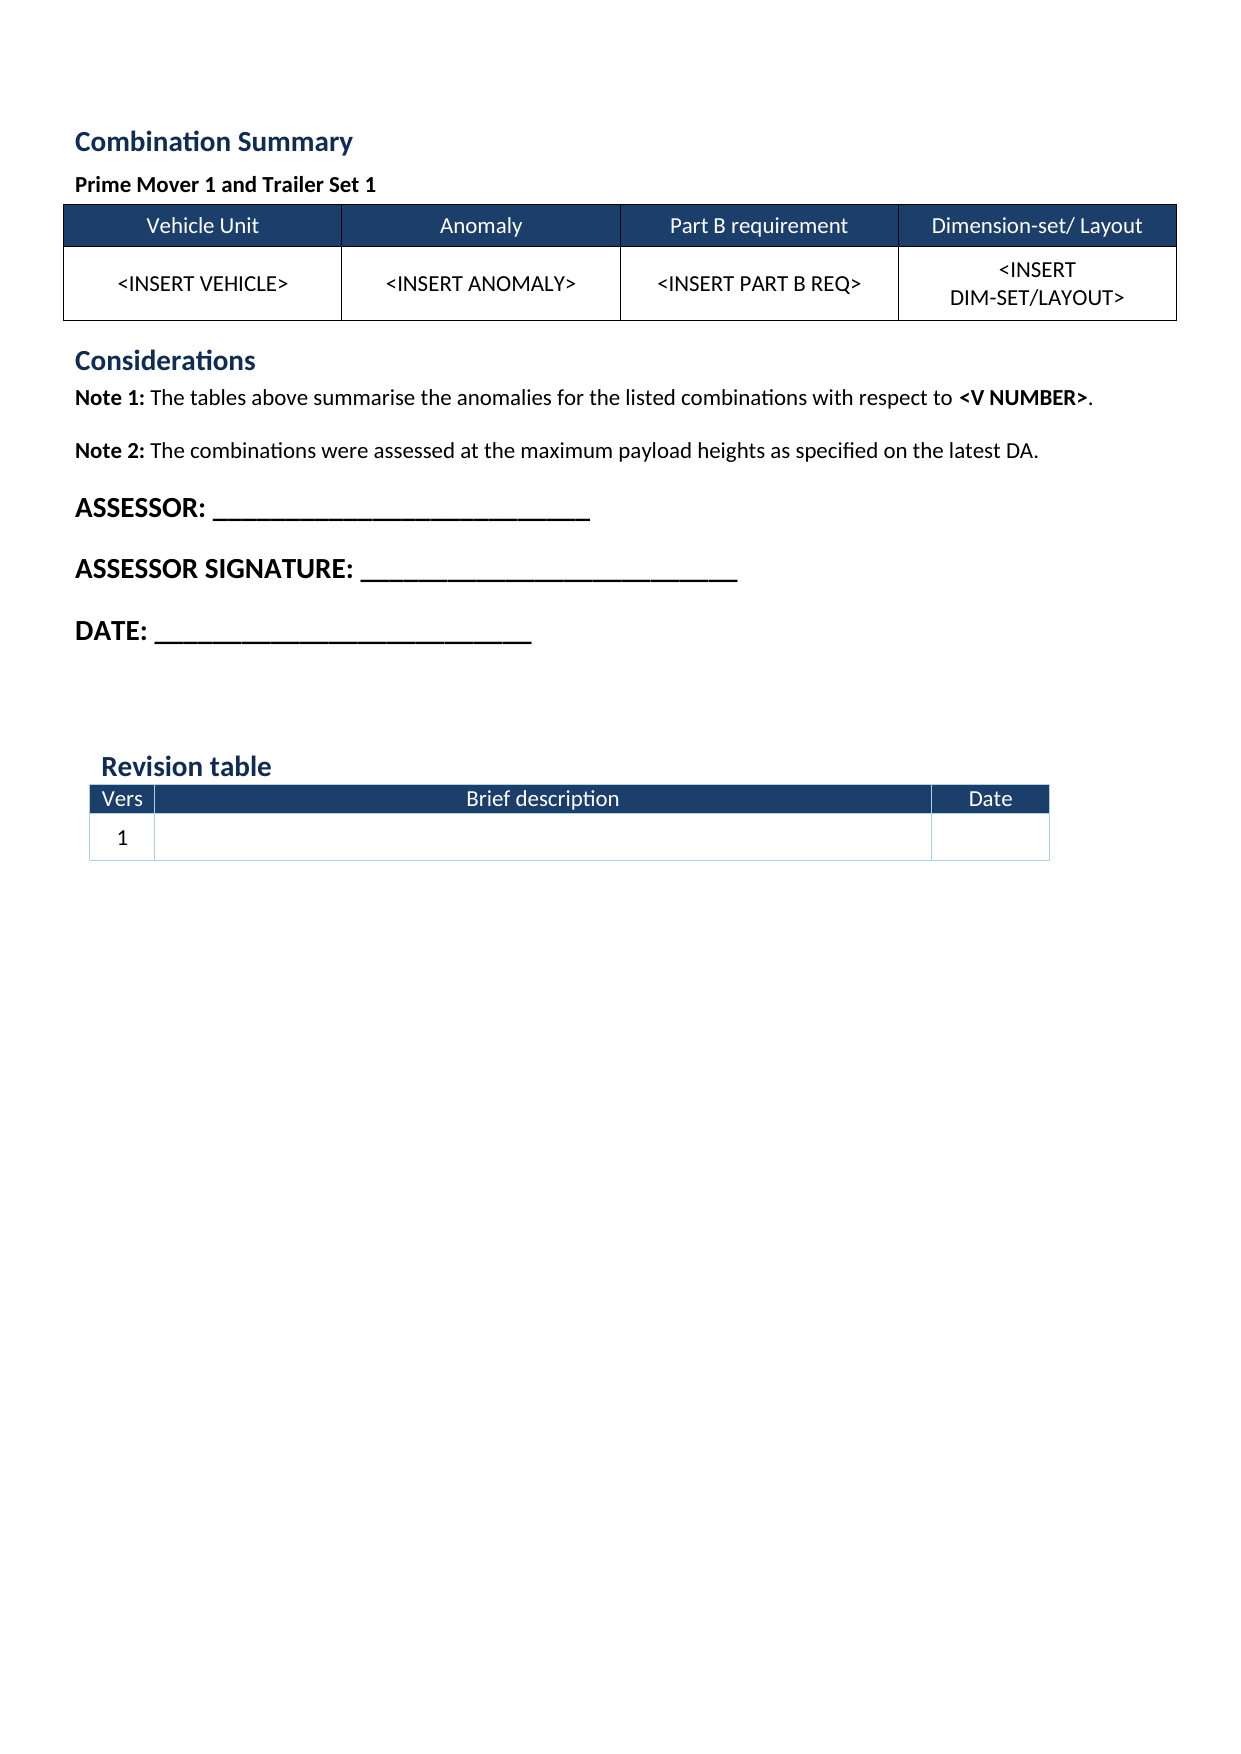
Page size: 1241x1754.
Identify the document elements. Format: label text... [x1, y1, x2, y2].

subtitle Considerations [75, 342, 1165, 377]
table_cell Brief description [155, 785, 931, 813]
subtitle Combination Summary [75, 123, 1165, 158]
table_cell Vers [90, 785, 154, 813]
table_cell <INSERT ANOMALY> [342, 247, 620, 320]
table_cell <INSERT VEHICLE> [64, 247, 341, 320]
text DATE: __________________________ [75, 612, 1165, 648]
text ASSESSOR SIGNATURE: __________________________ [75, 551, 1165, 586]
text Note 1: The tables above summarise the anomalies for the listed combinations with respect to <V NUMBER>. [75, 383, 1165, 411]
table_header Prime Mover 1 and Trailer Set 1 [64, 164, 1176, 204]
table_header Revision table [90, 727, 1049, 783]
table_cell <INSERT PART B REQ> [621, 247, 898, 320]
table_cell Anomaly [342, 205, 620, 246]
text Note 2: The combinations were assessed at the maximum payload heights as specified on the latest DA. [75, 436, 1165, 464]
table_cell 1 [90, 814, 154, 860]
table_cell Date [932, 785, 1049, 813]
table_cell [155, 814, 931, 860]
text ASSESSOR: __________________________ [75, 489, 1165, 524]
table_cell [932, 814, 1049, 860]
table_cell <INSERT DIM-SET/LAYOUT> [899, 247, 1176, 320]
table_cell Part B requirement [621, 205, 898, 246]
table_cell Dimension-set/ Layout [899, 205, 1176, 246]
table_cell Vehicle Unit [64, 205, 341, 246]
